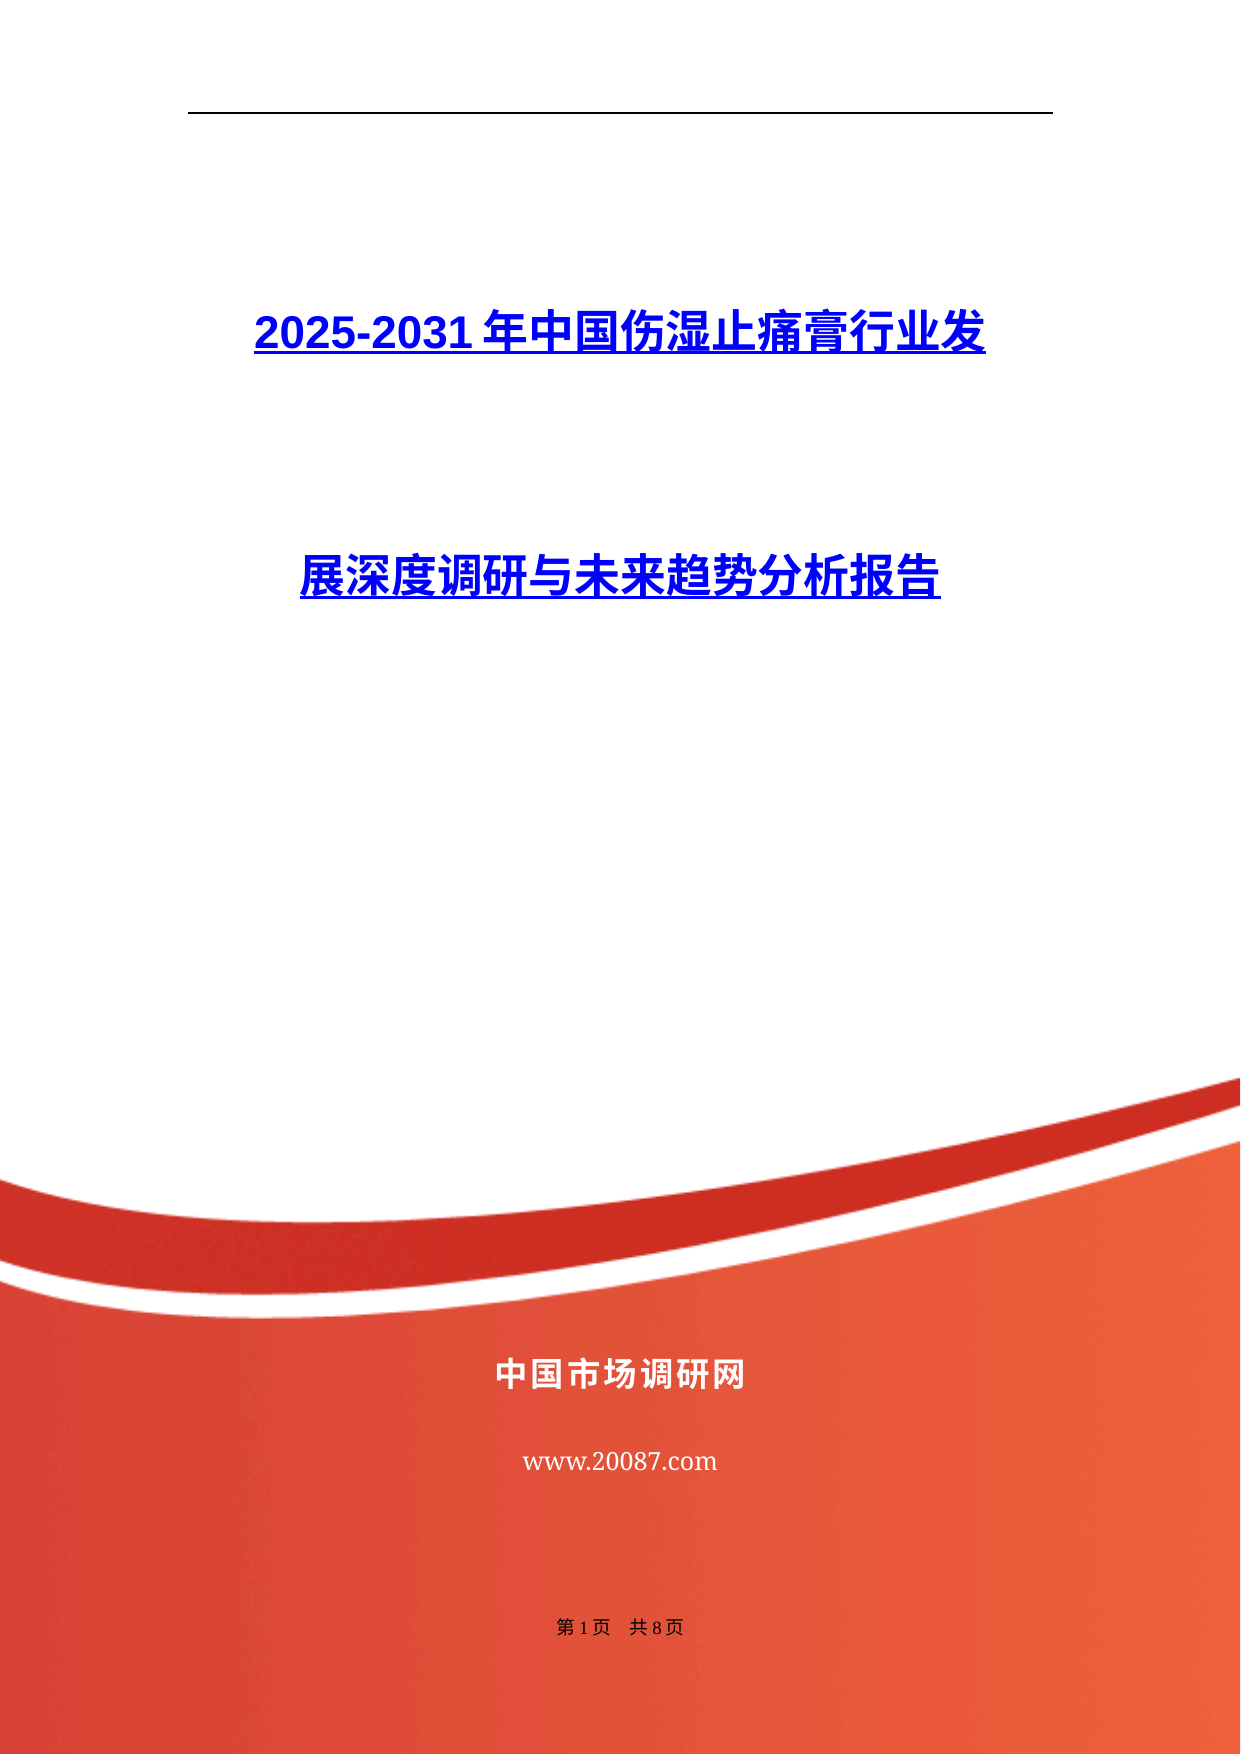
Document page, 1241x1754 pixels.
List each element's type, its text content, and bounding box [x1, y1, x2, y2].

subtitle 中国市场调研网 [187, 1339, 1053, 1404]
text www.20087.com [187, 1428, 1053, 1493]
table_header 2025-2031年中国伤湿止痛膏行业发展深度调研与未来趋势分析报告 [188, 207, 1053, 773]
picture [0, 1006, 1241, 1754]
